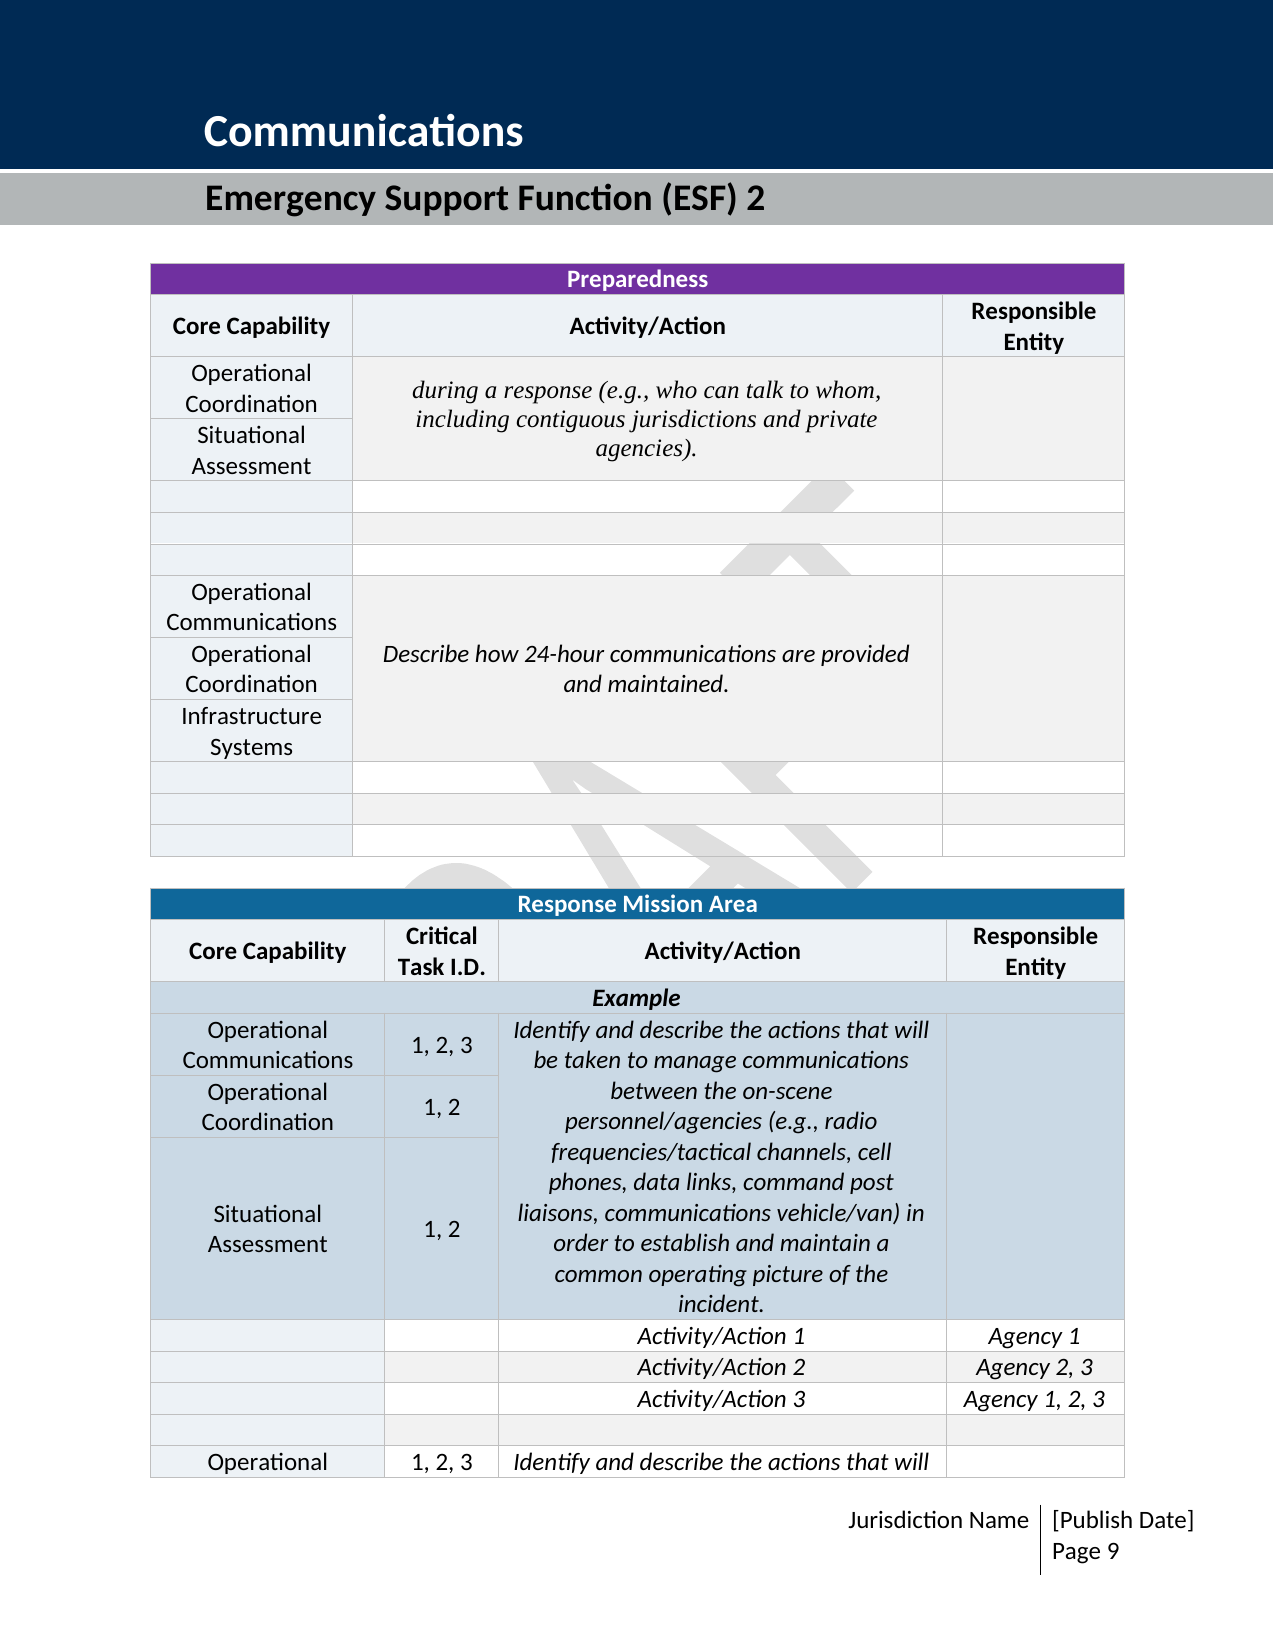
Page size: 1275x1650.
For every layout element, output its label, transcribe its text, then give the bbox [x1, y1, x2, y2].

table_cell [353, 513, 942, 543]
table_cell [151, 1352, 384, 1382]
table_cell Infrastructure Systems [151, 700, 352, 761]
table_cell [947, 1415, 1124, 1445]
table_cell [385, 1383, 498, 1414]
table_cell Situational Assessment [151, 419, 352, 480]
table_cell Activity/Action 2 [499, 1352, 946, 1382]
table_cell [943, 481, 1124, 512]
table_cell Operational Communications [151, 576, 352, 637]
table_cell Activity/Action [353, 295, 942, 356]
table_cell [151, 545, 352, 575]
table_cell Agency 1 [947, 1320, 1124, 1351]
table_cell [943, 825, 1124, 856]
table_cell [151, 1415, 384, 1445]
table_cell [943, 513, 1124, 543]
table_cell [947, 1014, 1124, 1319]
table_cell [943, 794, 1124, 824]
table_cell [499, 1446, 946, 1477]
table_cell [947, 1446, 1124, 1477]
table_cell [943, 357, 1124, 480]
table_cell Agency 2, 3 [947, 1352, 1124, 1382]
table_cell Operational Coordination [151, 357, 352, 418]
table_cell Core Capability [151, 920, 384, 981]
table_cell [353, 357, 942, 480]
table_cell [151, 762, 352, 793]
table_cell [151, 1320, 384, 1351]
table_cell [151, 481, 352, 512]
table_cell [151, 1383, 384, 1414]
table_cell [353, 481, 942, 512]
table_cell [385, 1352, 498, 1382]
table_header Preparedness [151, 264, 1124, 294]
table_cell Agency 1, 2, 3 [947, 1383, 1124, 1414]
table_cell 1, 2 [385, 1076, 498, 1137]
table_cell Responsible Entity [947, 920, 1124, 981]
table_cell [943, 762, 1124, 793]
table_cell Operational Coordination [151, 1076, 384, 1137]
table_cell [385, 1320, 498, 1351]
table_cell [353, 825, 942, 856]
table_cell [151, 794, 352, 824]
table_cell [385, 1415, 498, 1445]
table_cell [943, 576, 1124, 761]
table_cell Operational Communications [151, 1014, 384, 1075]
table_cell Activity/Action [499, 920, 946, 981]
table_cell Situational Assessment [151, 1138, 384, 1319]
table_cell [353, 762, 942, 793]
table_cell Responsible Entity [943, 295, 1124, 356]
table_cell 1, 2, 3 [385, 1446, 498, 1477]
table_cell Operational Coordination [151, 638, 352, 699]
table_cell [353, 794, 942, 824]
table_cell [353, 545, 942, 575]
table_cell Core Capability [151, 295, 352, 356]
table_cell Activity/Action 3 [499, 1383, 946, 1414]
table_cell 1, 2 [385, 1138, 498, 1319]
table_cell 1, 2, 3 [385, 1014, 498, 1075]
table_cell Example [151, 982, 1124, 1013]
table_cell [151, 825, 352, 856]
table_cell Critical Task I.D. [385, 920, 498, 981]
table_cell [943, 545, 1124, 575]
table_cell [151, 513, 352, 543]
table_cell Activity/Action 1 [499, 1320, 946, 1351]
table_header Response Mission Area [151, 889, 1124, 919]
table_cell Describe how 24-hour communications are provided and maintained. [353, 576, 942, 761]
table_cell Operational Communications [151, 1446, 384, 1477]
table_cell [499, 1415, 946, 1445]
